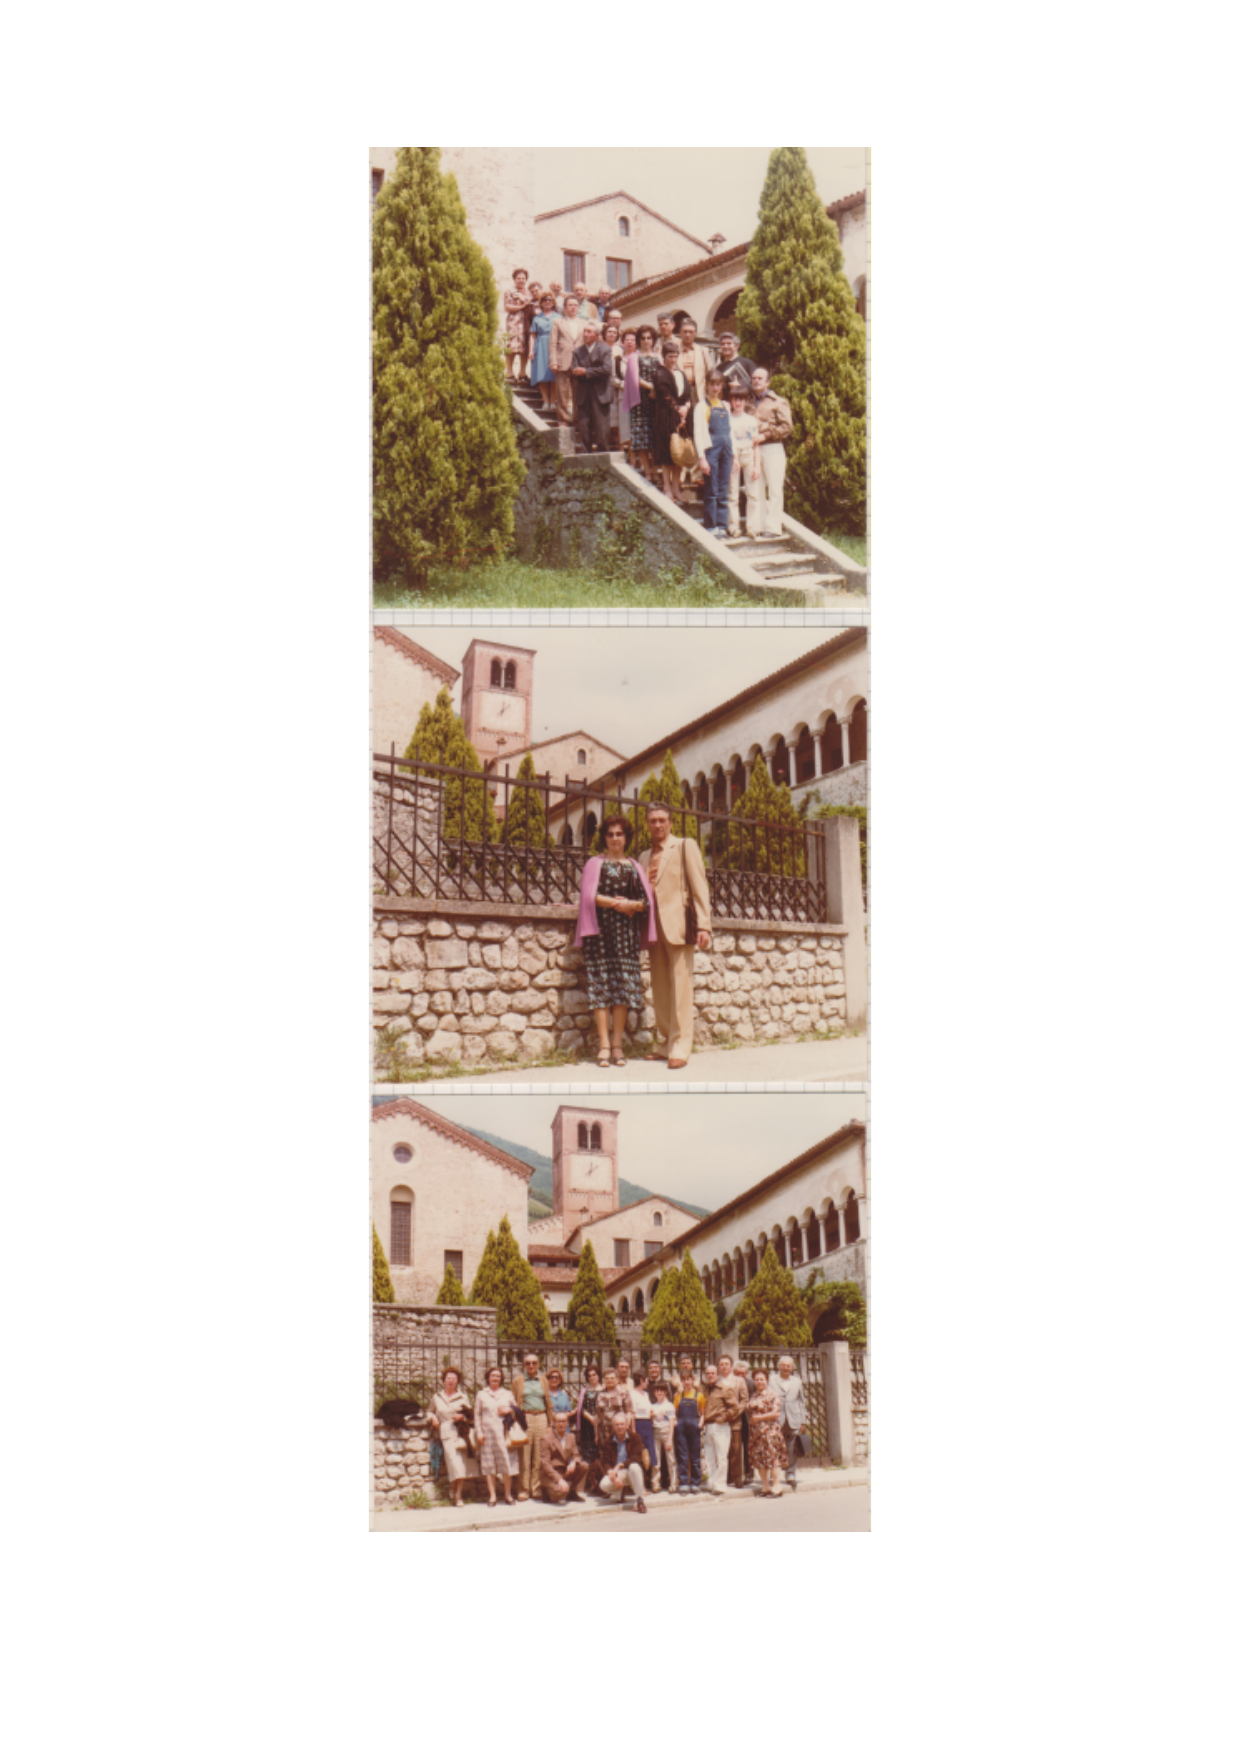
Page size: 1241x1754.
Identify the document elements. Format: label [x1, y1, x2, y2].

picture [368, 147, 872, 1532]
